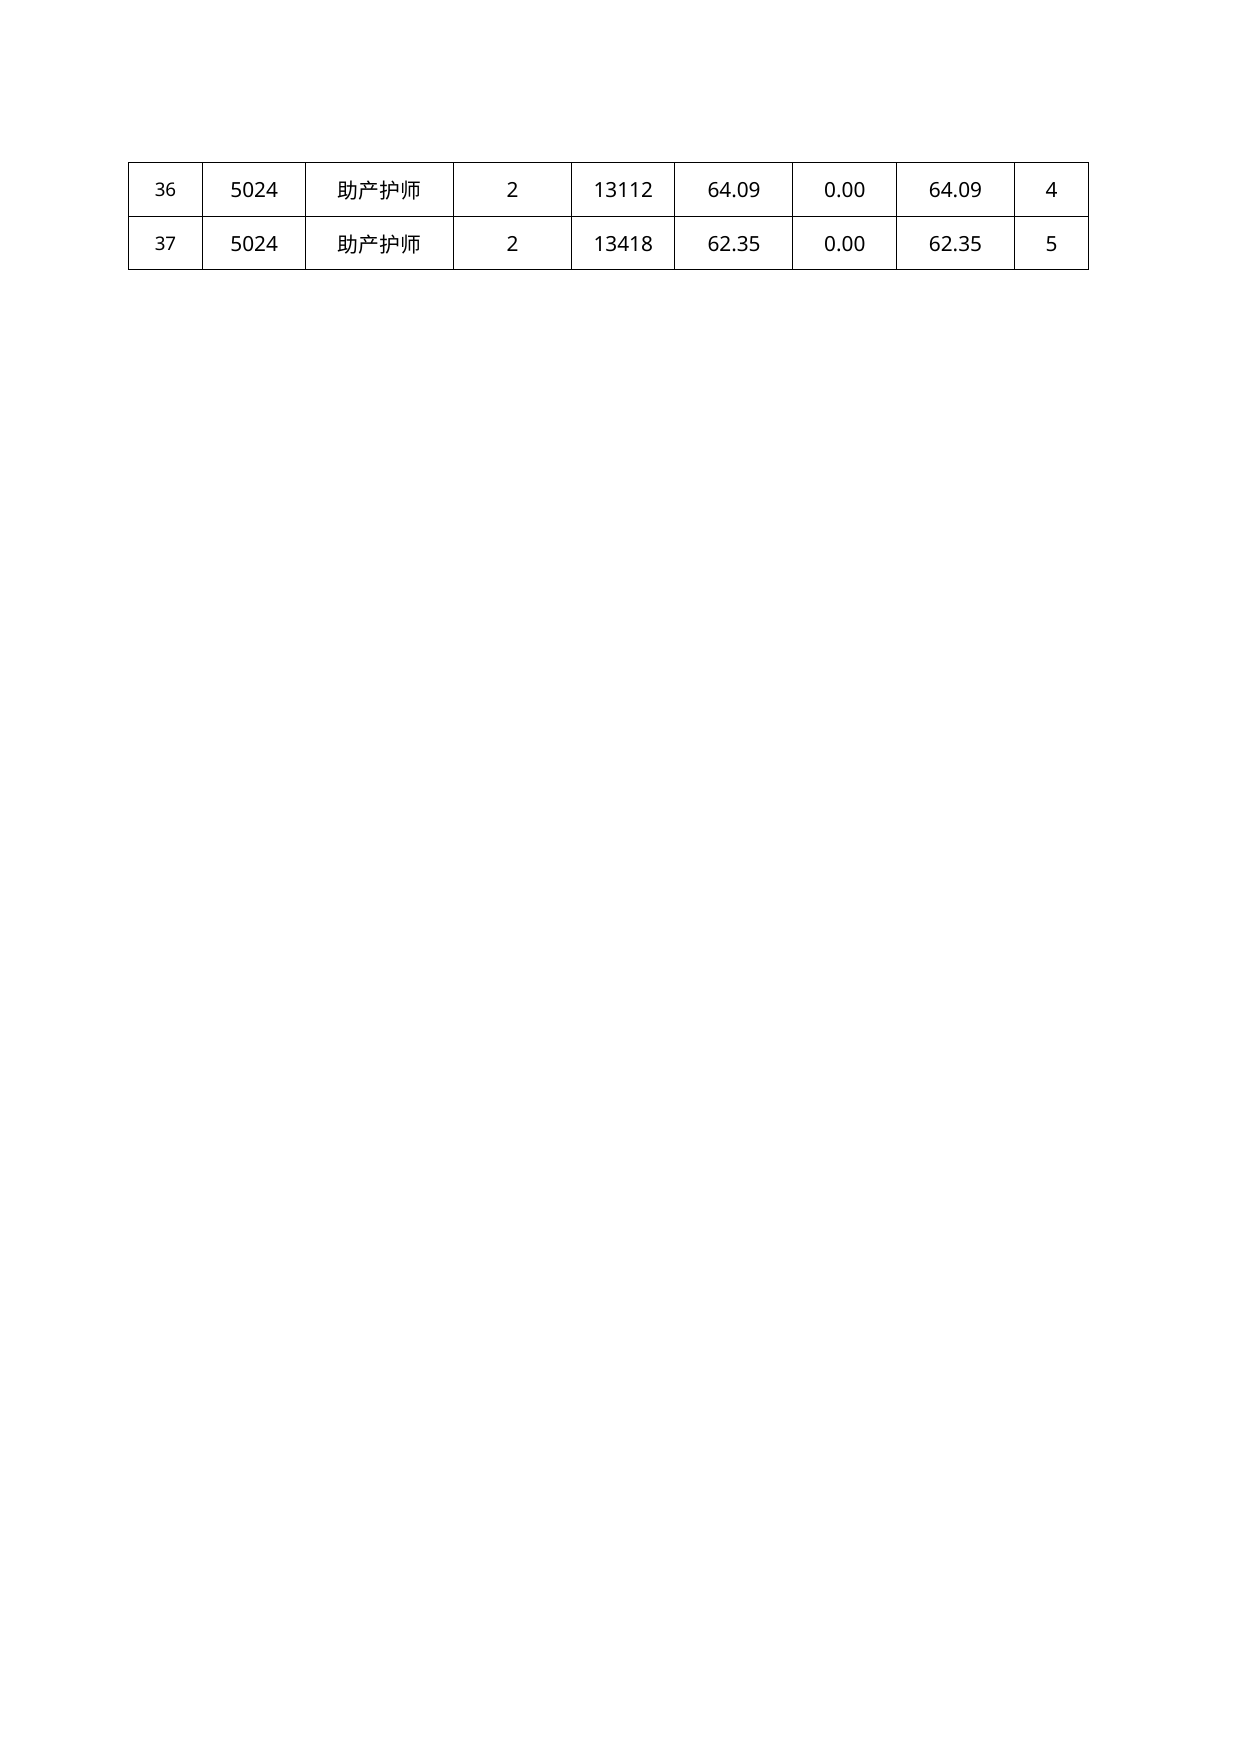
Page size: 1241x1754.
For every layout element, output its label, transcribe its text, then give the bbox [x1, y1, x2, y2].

table_cell 5 [1015, 217, 1088, 269]
table_cell 2 [454, 217, 571, 269]
table_cell 助产护师 [306, 163, 453, 216]
table_cell 4 [1015, 163, 1088, 216]
table_cell 13418 [572, 217, 674, 269]
table_cell 0.00 [793, 217, 896, 269]
table_cell 0.00 [793, 163, 896, 216]
table_cell 13112 [572, 163, 674, 216]
table_cell 5024 [203, 217, 305, 269]
table_cell 37 [129, 217, 202, 269]
table_cell 5024 [203, 163, 305, 216]
table_cell 64.09 [897, 163, 1014, 216]
table_cell 62.35 [675, 217, 792, 269]
table_cell 64.09 [675, 163, 792, 216]
table_cell 助产护师 [306, 217, 453, 269]
table_cell 36 [129, 163, 202, 216]
table_cell 62.35 [897, 217, 1014, 269]
table_cell 2 [454, 163, 571, 216]
